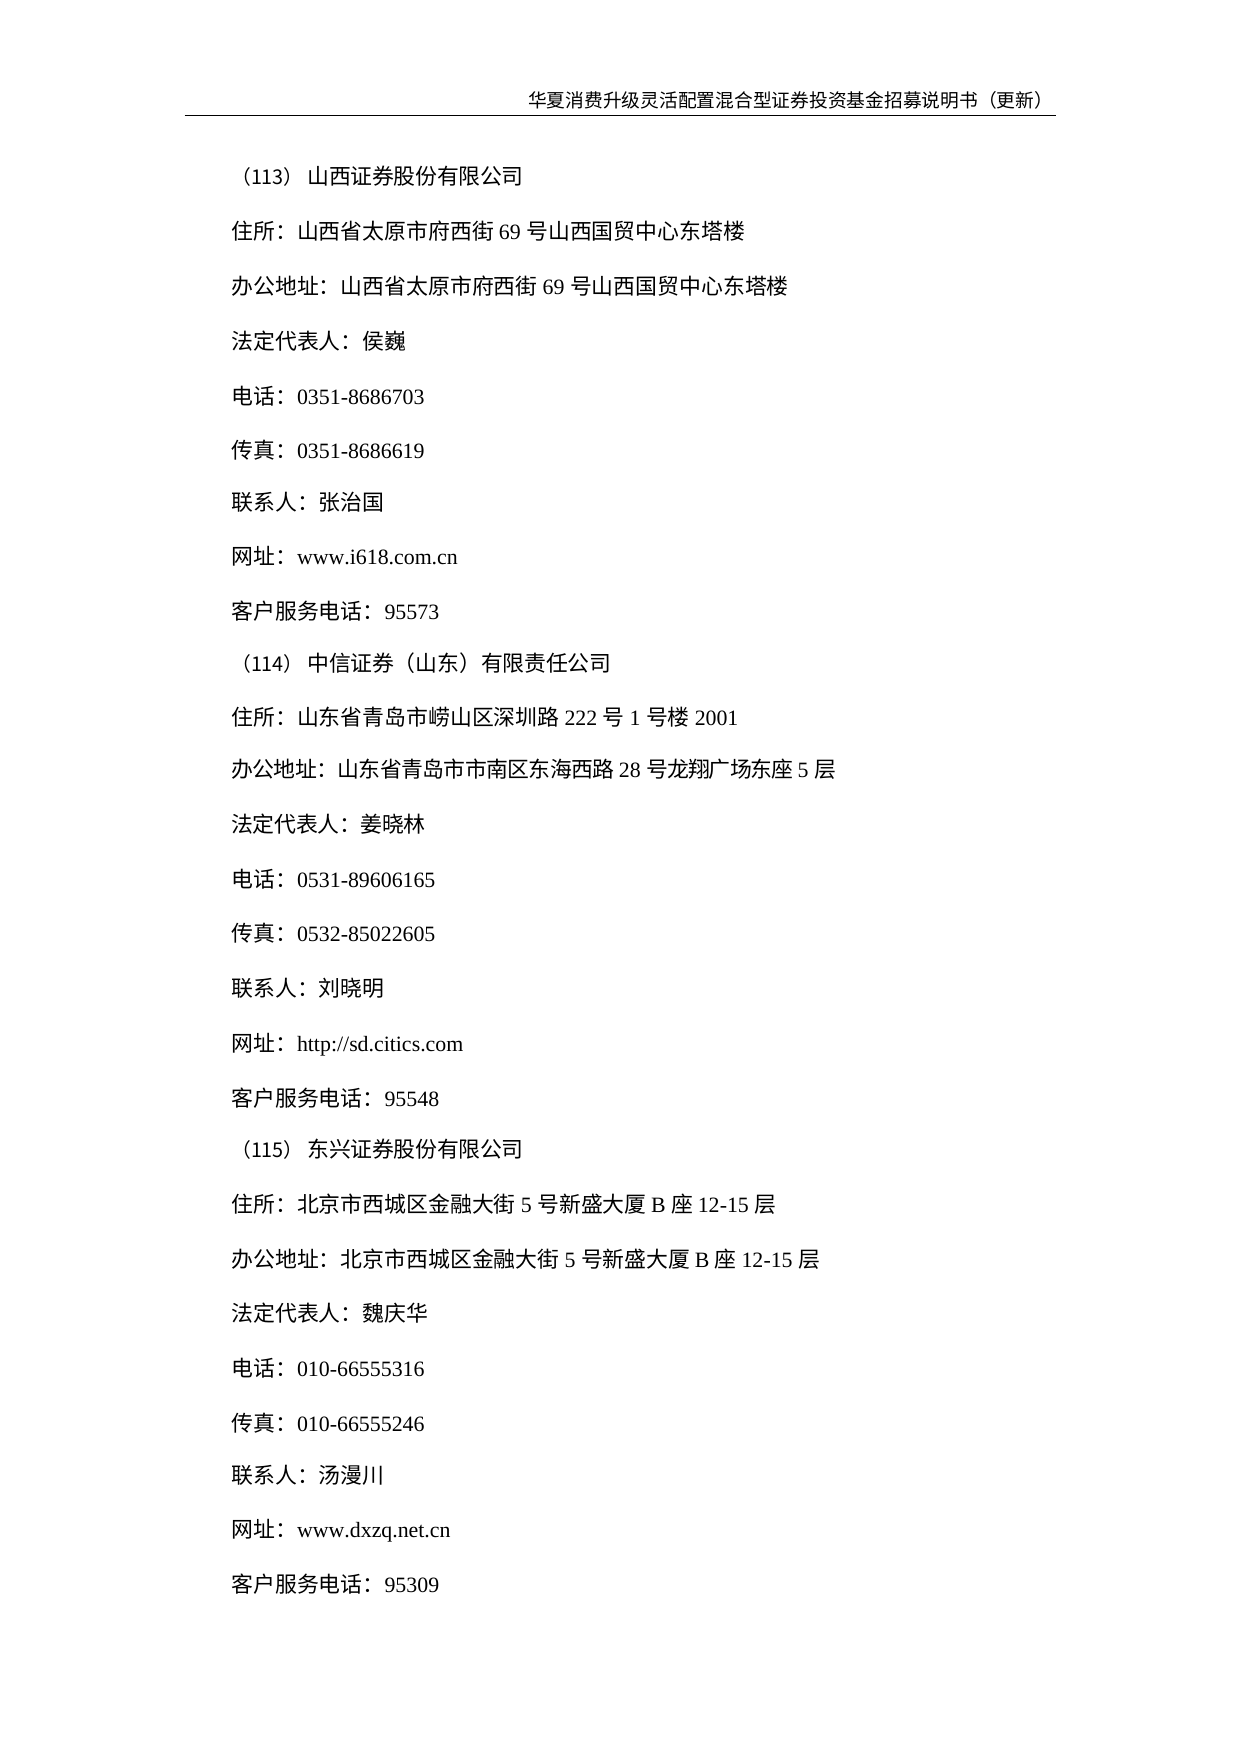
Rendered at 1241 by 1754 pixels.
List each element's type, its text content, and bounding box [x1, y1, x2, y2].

text 联系人：刘晓明 [231, 971, 1159, 1003]
text 办公地址：山西省太原市府西街 69 号山西国贸中心东塔楼法定代表人：侯巍 [231, 269, 796, 356]
text 住所：山西省太原市府西街 69 号山西国贸中心东塔楼 [231, 214, 1159, 246]
text 住所：山东省青岛市崂山区深圳路 222 号 1 号楼 2001 [231, 700, 1159, 732]
list 东兴证券股份有限公司 [231, 1136, 1159, 1163]
text 联系人：汤漫川 [231, 1461, 1159, 1489]
text 电话：010-66555316 传真：010-66555246 [231, 1351, 425, 1438]
text 网址：http://sd.citics.com 客户服务电话：95548 [231, 1026, 464, 1112]
list 中信证券（山东）有限责任公司 [231, 649, 1159, 677]
text 办公地址：山东省青岛市市南区东海西路 28 号龙翔广场东座 5 层法定代表人：姜晓林 [231, 752, 855, 839]
text 网址：www.dxzq.net.cn 客户服务电话：95309 [231, 1512, 454, 1598]
text 电话：0351-8686703 传真：0351-8686619 [231, 379, 425, 465]
text 住所：北京市西城区金融大街 5 号新盛大厦B 座 12-15 层 [231, 1187, 1159, 1218]
text 联系人：张治国 [231, 488, 1159, 516]
text 办公地址：北京市西城区金融大街 5 号新盛大厦B 座 12-15 层法定代表人：魏庆华 [231, 1242, 829, 1328]
text 网址：www.i618.com.cn 客户服务电话：95573 [231, 539, 461, 626]
list 山西证券股份有限公司 [231, 159, 1159, 191]
text 电话：0531-89606165 传真：0532-85022605 [231, 862, 436, 948]
